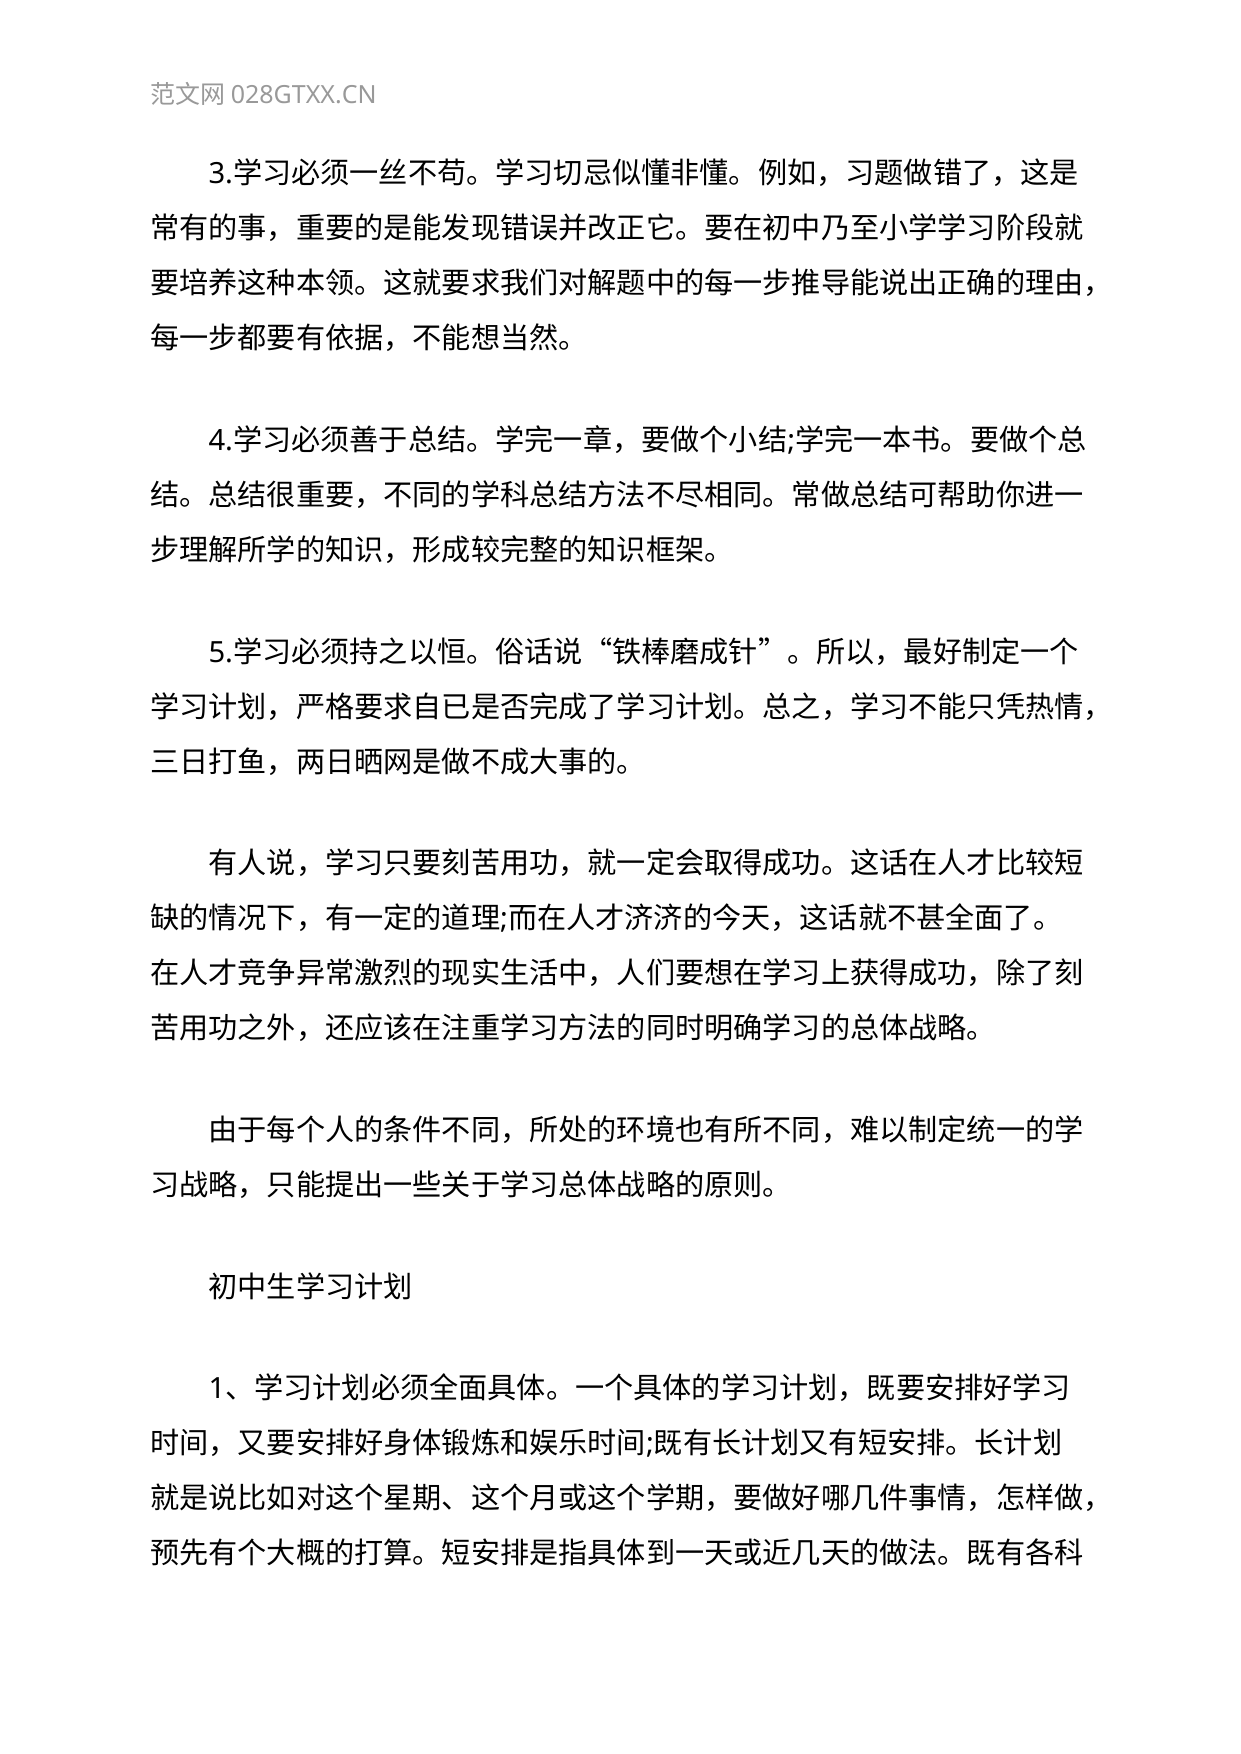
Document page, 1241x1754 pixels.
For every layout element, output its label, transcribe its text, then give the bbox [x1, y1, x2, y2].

text 4.学习必须善于总结。学完一章，要做个小结;学完一本书。要做个总结。总结很重要，不同的学科总结方法不尽相同。常做总结可帮助你进一步理解所学的知识，形成较完整的知识框架。 [150, 417, 1090, 569]
text 有人说，学习只要刻苦用功，就一定会取得成功。这话在人才比较短缺的情况下，有一定的道理;而在人才济济的今天，这话就不甚全面了。在人才竞争异常激烈的现实生活中，人们要想在学习上获得成功，除了刻苦用功之外，还应该在注重学习方法的同时明确学习的总体战略。 [150, 840, 1090, 1047]
text 初中生学习计划 [150, 1263, 1090, 1305]
text 由于每个人的条件不同，所处的环境也有所不同，难以制定统一的学习战略，只能提出一些关于学习总体战略的原则。 [150, 1106, 1090, 1204]
text 5.学习必须持之以恒。俗话说“铁棒磨成针”。所以，最好制定一个学习计划，严格要求自已是否完成了学习计划。总之，学习不能只凭热情，三日打鱼，两日晒网是做不成大事的。 [150, 628, 1090, 780]
text 3.学习必须一丝不苟。学习切忌似懂非懂。例如，习题做错了，这是常有的事，重要的是能发现错误并改正它。要在初中乃至小学学习阶段就要培养这种本领。这就要求我们对解题中的每一步推导能说出正确的理由，每一步都要有依据，不能想当然。 [150, 150, 1090, 357]
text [150, 1365, 1090, 1572]
